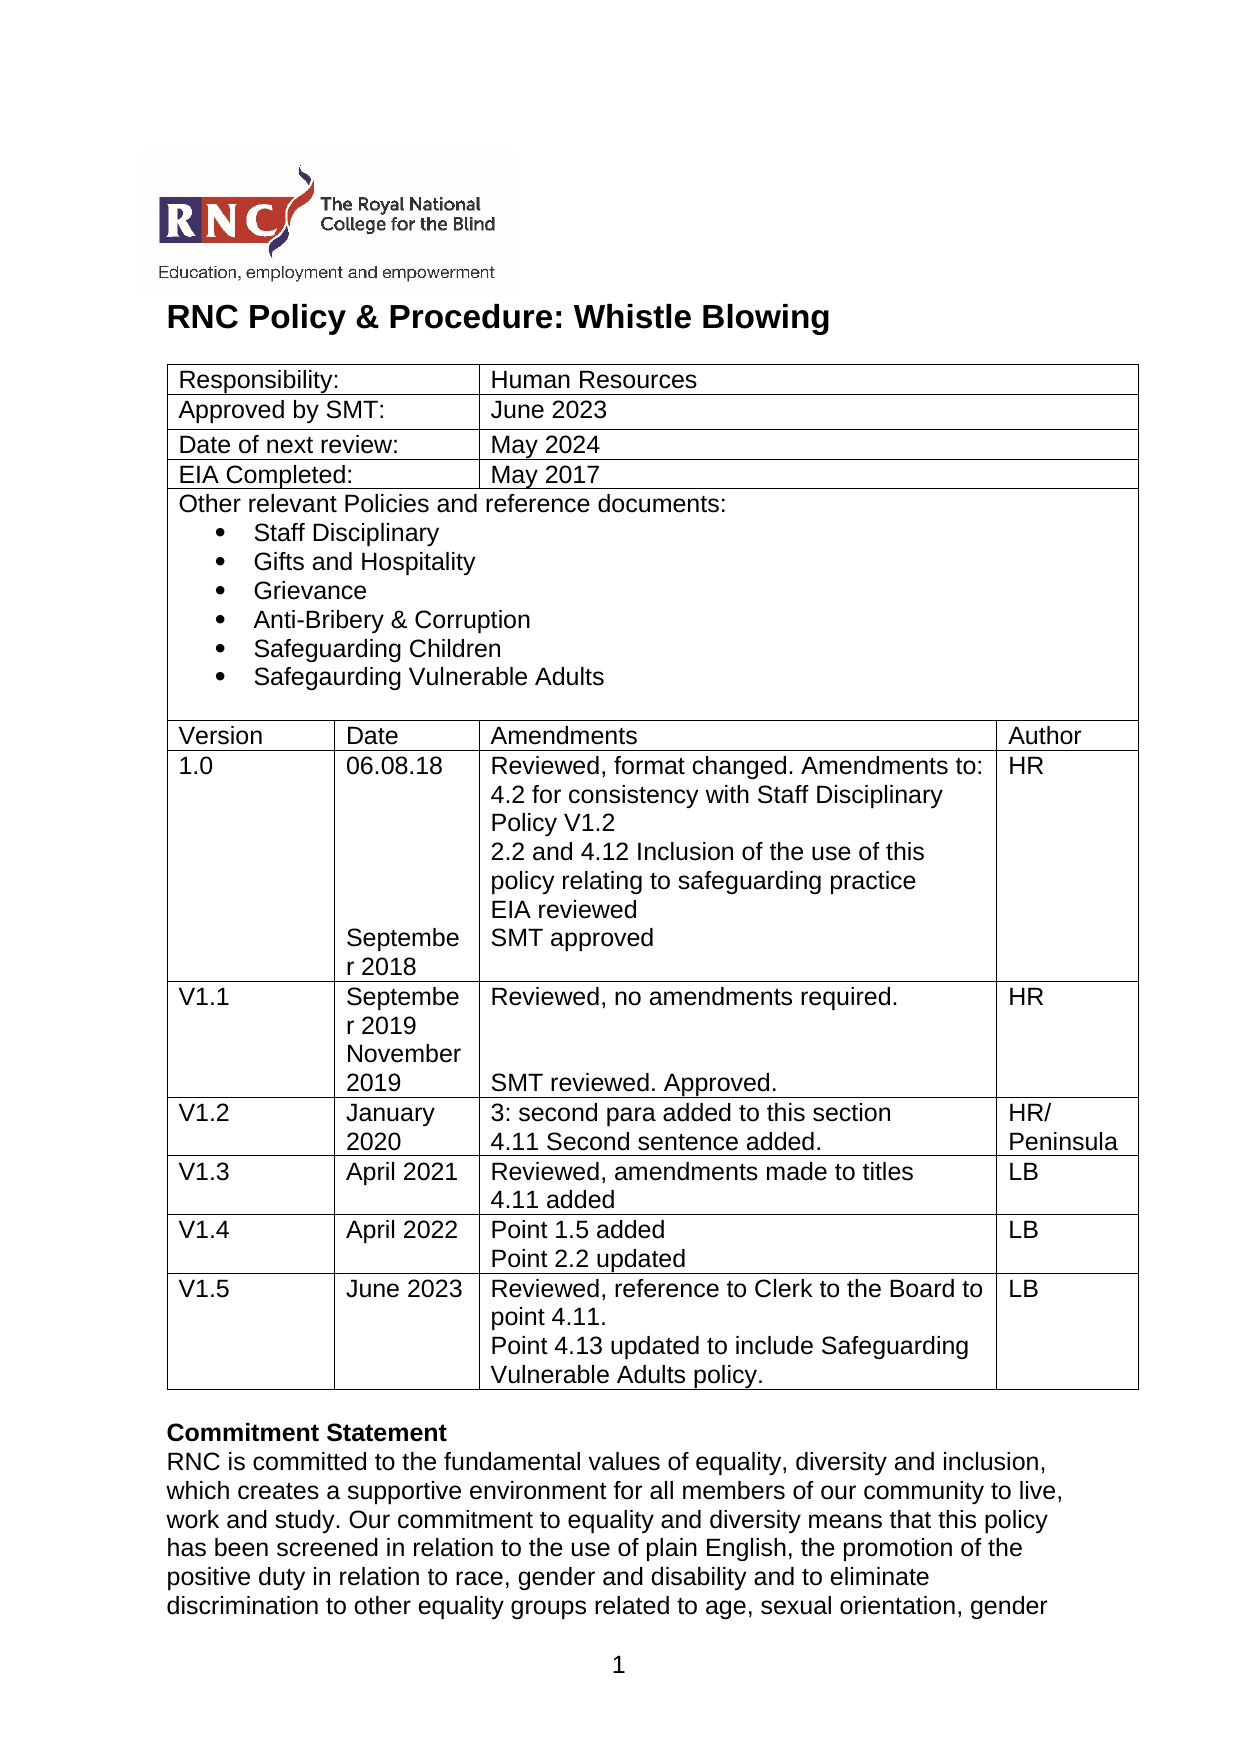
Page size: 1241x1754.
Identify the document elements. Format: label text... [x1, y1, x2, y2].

table_cell September 2019 November 2019 [335, 982, 479, 1097]
table_cell LB [997, 1274, 1138, 1388]
table_cell Version [168, 721, 334, 750]
table_cell May 2024 [480, 430, 1138, 458]
table_cell Date of next review: [168, 430, 479, 458]
table_cell V1.2 [168, 1098, 334, 1155]
table_cell V1.1 [168, 982, 334, 1097]
table_cell V1.4 [168, 1215, 334, 1272]
table_cell 1.0 [168, 751, 334, 981]
table_cell LB [997, 1215, 1138, 1272]
table_cell Point 1.5 added Point 2.2 updated [480, 1215, 996, 1272]
table_cell January 2020 [335, 1098, 479, 1155]
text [166, 1447, 1071, 1619]
table_header Human Resources [480, 365, 1138, 394]
table_cell EIA Completed: [168, 460, 479, 488]
title RNC Policy & Procedure: Whistle Blowing [166, 297, 1071, 335]
table_cell LB [997, 1156, 1138, 1214]
table_cell HR [997, 751, 1138, 981]
table_cell V1.3 [168, 1156, 334, 1214]
table_cell Reviewed, amendments made to titles 4.11 added [480, 1156, 996, 1214]
table_cell June 2023 [335, 1274, 479, 1388]
table_cell April 2022 [335, 1215, 479, 1272]
picture [136, 150, 515, 297]
table_cell Amendments [480, 721, 996, 750]
table_cell Approved by SMT: [168, 395, 479, 429]
table_cell 06.08.18 September 2018 [335, 751, 479, 981]
table_cell Author [997, 721, 1138, 750]
table_cell 3: second para added to this section 4.11 Second sentence added. [480, 1098, 996, 1155]
table_cell Reviewed, no amendments required. SMT reviewed. Approved. [480, 982, 996, 1097]
table_header Responsibility: [168, 365, 479, 394]
table_cell Other relevant Policies and reference documents: Staff Disciplinary Gifts and Hospitality Grievance Anti-Bribery & Corruption Safeguarding Children Safegaurding Vulnerable Adults [168, 489, 1138, 720]
table_cell Date [335, 721, 479, 750]
table_cell HR [997, 982, 1138, 1097]
table_cell April 2021 [335, 1156, 479, 1214]
text Commitment Statement [166, 1418, 1071, 1447]
table_cell Reviewed, format changed. Amendments to: 4.2 for consistency with Staff Disciplinary Policy V1.2 2.2 and 4.12 Inclusion of the use of this policy relating to safeguarding practice EIA reviewed SMT approved [480, 751, 996, 981]
table_cell HR/ Peninsula [997, 1098, 1138, 1155]
table_cell June 2023 [480, 395, 1138, 429]
table_cell May 2017 [480, 460, 1138, 488]
table_cell V1.5 [168, 1274, 334, 1388]
table_cell Reviewed, reference to Clerk to the Board to point 4.11. Point 4.13 updated to include Safeguarding Vulnerable Adults policy. [480, 1274, 996, 1388]
